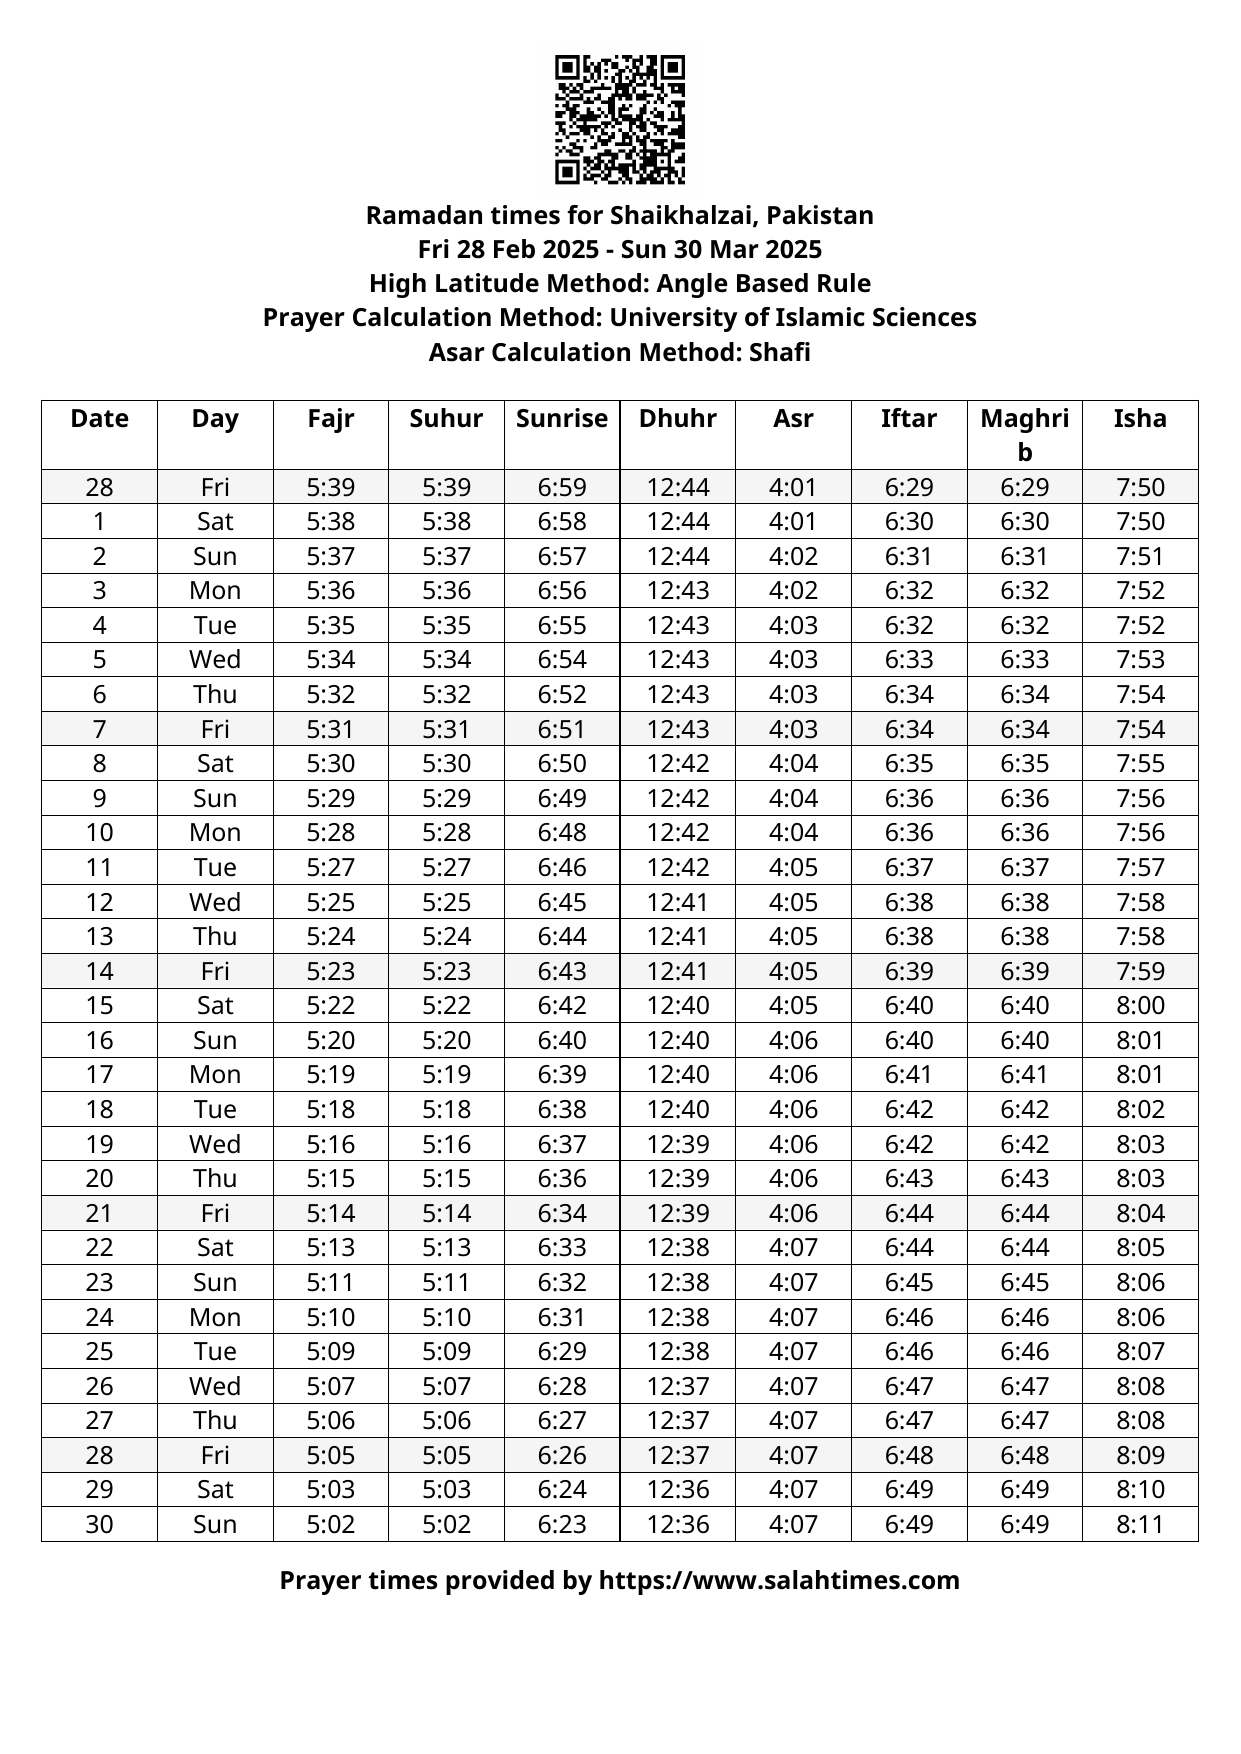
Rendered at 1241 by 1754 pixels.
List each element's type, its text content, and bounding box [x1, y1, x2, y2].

table_cell 5:14 [274, 1196, 388, 1229]
table_cell 12:44 [621, 504, 735, 538]
table_cell 8:03 [1083, 1161, 1198, 1195]
table_cell 6:36 [852, 816, 967, 849]
table_cell 5:38 [274, 504, 388, 538]
table_cell 15 [42, 989, 157, 1022]
table_cell 6:37 [852, 850, 967, 884]
table_cell 6:42 [852, 1092, 967, 1126]
text Fri 28 Feb 2025 - Sun 30 Mar 2025 [42, 232, 1198, 266]
table_header Suhur [389, 401, 504, 469]
table_cell 5:13 [389, 1231, 504, 1264]
table_cell 6:36 [968, 781, 1082, 814]
table_cell Sat [158, 989, 273, 1022]
table_cell Thu [158, 677, 273, 711]
table_cell 5:19 [389, 1058, 504, 1091]
table_cell 6:42 [968, 1127, 1082, 1160]
table_cell 6:48 [968, 1438, 1082, 1472]
table_cell 6:57 [505, 539, 619, 572]
table_cell 4:06 [736, 1161, 851, 1195]
table_cell 7:54 [1083, 712, 1198, 745]
table_cell 6:34 [505, 1196, 619, 1229]
table_cell 5:22 [389, 989, 504, 1022]
table_cell 6:41 [852, 1058, 967, 1091]
table_cell Fri [158, 1196, 273, 1229]
table_cell 12:38 [621, 1334, 735, 1368]
table_cell 6:47 [852, 1404, 967, 1437]
table_cell 7:51 [1083, 539, 1198, 572]
table_header Maghrib [968, 401, 1082, 469]
table_cell 4:04 [736, 746, 851, 780]
table_cell 7:56 [1083, 816, 1198, 849]
table_cell 5:34 [274, 643, 388, 676]
table_cell 5:23 [389, 954, 504, 987]
table_cell 12:36 [621, 1507, 735, 1541]
table_cell 5:31 [389, 712, 504, 745]
table_cell 12:42 [621, 816, 735, 849]
table_cell 4:01 [736, 504, 851, 538]
table_cell 6:36 [505, 1161, 619, 1195]
table_cell 6 [42, 677, 157, 711]
table_cell 4:03 [736, 608, 851, 642]
table_cell 6:40 [968, 1023, 1082, 1057]
table_cell 6:55 [505, 608, 619, 642]
table_cell 5 [42, 643, 157, 676]
table_cell 5:27 [274, 850, 388, 884]
table_cell 9 [42, 781, 157, 814]
table_cell 8:01 [1083, 1058, 1198, 1091]
table_cell 5:28 [389, 816, 504, 849]
table_cell 6:38 [852, 919, 967, 953]
table_cell 4:05 [736, 954, 851, 987]
table_cell 6:35 [852, 746, 967, 780]
table_cell Sat [158, 746, 273, 780]
table_cell 6:29 [852, 470, 967, 503]
table_cell 5:35 [389, 608, 504, 642]
table_cell Tue [158, 1092, 273, 1126]
table_cell Sun [158, 1265, 273, 1299]
table_cell 5:37 [389, 539, 504, 572]
table_cell 4:03 [736, 643, 851, 676]
table_cell 6:45 [505, 885, 619, 918]
table_cell 4:03 [736, 677, 851, 711]
table_cell 12:42 [621, 746, 735, 780]
table_cell 12:43 [621, 643, 735, 676]
table_cell 4:05 [736, 850, 851, 884]
table_cell 5:10 [389, 1300, 504, 1333]
table_cell 5:03 [274, 1473, 388, 1506]
table_cell 6:37 [505, 1127, 619, 1160]
table_cell 24 [42, 1300, 157, 1333]
table_cell 7:55 [1083, 746, 1198, 780]
table_cell 8:00 [1083, 989, 1198, 1022]
table_cell 12:44 [621, 470, 735, 503]
table_cell 7:53 [1083, 643, 1198, 676]
table_cell 5:29 [274, 781, 388, 814]
table_cell 14 [42, 954, 157, 987]
table_cell 7:50 [1083, 470, 1198, 503]
table_cell 12:40 [621, 1058, 735, 1091]
table_cell 6:47 [852, 1369, 967, 1402]
table_cell 6:34 [968, 677, 1082, 711]
table_cell 5:18 [389, 1092, 504, 1126]
table_cell 12:38 [621, 1300, 735, 1333]
table_cell 7:54 [1083, 677, 1198, 711]
table_cell 5:24 [274, 919, 388, 953]
table_cell 6:26 [505, 1438, 619, 1472]
text Ramadan times for Shaikhalzai, Pakistan [42, 198, 1198, 232]
table_header Asr [736, 401, 851, 469]
table_cell 5:10 [274, 1300, 388, 1333]
table_header Date [42, 401, 157, 469]
table_cell 5:27 [389, 850, 504, 884]
table_cell 5:09 [389, 1334, 504, 1368]
table_cell 4:06 [736, 1058, 851, 1091]
table_cell 5:06 [389, 1404, 504, 1437]
table_cell 6:48 [505, 816, 619, 849]
table_cell 4 [42, 608, 157, 642]
table_cell Mon [158, 1058, 273, 1091]
text Prayer Calculation Method: University of Islamic Sciences [42, 300, 1198, 334]
table_cell 23 [42, 1265, 157, 1299]
table_cell 6:36 [968, 816, 1082, 849]
table_cell 6:58 [505, 504, 619, 538]
table_cell 6:44 [852, 1196, 967, 1229]
table_cell 6:49 [505, 781, 619, 814]
table_cell 6:47 [968, 1404, 1082, 1437]
table_cell 6:49 [852, 1507, 967, 1541]
table_cell 18 [42, 1092, 157, 1126]
table_cell 7:52 [1083, 574, 1198, 607]
table_cell 5:09 [274, 1334, 388, 1368]
table_cell 4:07 [736, 1404, 851, 1437]
table_cell 5:11 [274, 1265, 388, 1299]
table_cell 12:41 [621, 919, 735, 953]
table_cell 6:23 [505, 1507, 619, 1541]
table_cell 5:38 [389, 504, 504, 538]
table_cell 6:49 [968, 1473, 1082, 1506]
table_cell Thu [158, 919, 273, 953]
table_cell 4:07 [736, 1334, 851, 1368]
table_cell 28 [42, 1438, 157, 1472]
table_cell 5:02 [274, 1507, 388, 1541]
table_cell 5:34 [389, 643, 504, 676]
table_cell 22 [42, 1231, 157, 1264]
table_cell 6:35 [968, 746, 1082, 780]
table_cell 8:01 [1083, 1023, 1198, 1057]
table_cell Sun [158, 1507, 273, 1541]
table_cell 6:45 [968, 1265, 1082, 1299]
table_cell 7:59 [1083, 954, 1198, 987]
table_cell 5:32 [389, 677, 504, 711]
table_cell 6:29 [505, 1334, 619, 1368]
table_cell Tue [158, 608, 273, 642]
table_cell 5:23 [274, 954, 388, 987]
table_cell Fri [158, 954, 273, 987]
table_cell 5:20 [274, 1023, 388, 1057]
table_cell 5:22 [274, 989, 388, 1022]
table_cell 4:07 [736, 1438, 851, 1472]
text Asar Calculation Method: Shafi [42, 334, 1198, 368]
table_cell 12:41 [621, 954, 735, 987]
table_cell 6:50 [505, 746, 619, 780]
table_cell 12:39 [621, 1161, 735, 1195]
table_cell 12:38 [621, 1265, 735, 1299]
picture [542, 41, 699, 198]
table_cell 5:36 [389, 574, 504, 607]
table_cell Tue [158, 850, 273, 884]
table_cell Mon [158, 816, 273, 849]
table_cell 6:42 [968, 1092, 1082, 1126]
table_cell 7:57 [1083, 850, 1198, 884]
table_cell 7:56 [1083, 781, 1198, 814]
table_cell 12:37 [621, 1438, 735, 1472]
table_cell 8:10 [1083, 1473, 1198, 1506]
table_cell 6:33 [505, 1231, 619, 1264]
table_cell 4:07 [736, 1300, 851, 1333]
table_cell 6:44 [852, 1231, 967, 1264]
table_cell 6:28 [505, 1369, 619, 1402]
table_cell 12:37 [621, 1369, 735, 1402]
table_cell 6:48 [852, 1438, 967, 1472]
table_cell 6:36 [852, 781, 967, 814]
table_cell 6:40 [505, 1023, 619, 1057]
table_cell Thu [158, 1404, 273, 1437]
table_cell 12:42 [621, 781, 735, 814]
table_cell 25 [42, 1334, 157, 1368]
table_cell 12:40 [621, 989, 735, 1022]
table_cell 12:38 [621, 1231, 735, 1264]
table_cell 8 [42, 746, 157, 780]
table_cell 4:06 [736, 1092, 851, 1126]
table_cell 4:05 [736, 919, 851, 953]
table_cell Sun [158, 781, 273, 814]
table_cell Sat [158, 504, 273, 538]
table_cell Tue [158, 1334, 273, 1368]
table_cell 5:32 [274, 677, 388, 711]
table_cell 6:39 [505, 1058, 619, 1091]
table_cell 6:41 [968, 1058, 1082, 1091]
table_cell 8:04 [1083, 1196, 1198, 1229]
table_cell 6:39 [852, 954, 967, 987]
table_cell 4:04 [736, 816, 851, 849]
table_cell 5:15 [274, 1161, 388, 1195]
table_cell 6:56 [505, 574, 619, 607]
table_cell 6:40 [852, 1023, 967, 1057]
table_cell 4:07 [736, 1369, 851, 1402]
table_cell 5:28 [274, 816, 388, 849]
table_cell 6:44 [968, 1231, 1082, 1264]
table_cell 16 [42, 1023, 157, 1057]
table_cell Fri [158, 712, 273, 745]
table_cell 6:32 [968, 574, 1082, 607]
table_cell 4:02 [736, 539, 851, 572]
table_cell 4:07 [736, 1231, 851, 1264]
table_cell 10 [42, 816, 157, 849]
table_cell 4:07 [736, 1473, 851, 1506]
table_cell 7 [42, 712, 157, 745]
table_cell Fri [158, 1438, 273, 1472]
table_cell 6:34 [968, 712, 1082, 745]
table_cell 6:43 [852, 1161, 967, 1195]
table_cell 6:30 [968, 504, 1082, 538]
table_cell 5:11 [389, 1265, 504, 1299]
table_cell 5:24 [389, 919, 504, 953]
table_cell Mon [158, 1300, 273, 1333]
table_cell 8:06 [1083, 1265, 1198, 1299]
table_cell 5:35 [274, 608, 388, 642]
table_cell 5:07 [389, 1369, 504, 1402]
table_cell 6:24 [505, 1473, 619, 1506]
table_cell 6:32 [852, 608, 967, 642]
table_cell 6:54 [505, 643, 619, 676]
table_cell 5:30 [389, 746, 504, 780]
table_cell Sat [158, 1231, 273, 1264]
table_cell 5:39 [274, 470, 388, 503]
table_cell 6:49 [852, 1473, 967, 1506]
table_cell Wed [158, 885, 273, 918]
table_cell 5:05 [389, 1438, 504, 1472]
table_cell 4:03 [736, 712, 851, 745]
table_cell 12 [42, 885, 157, 918]
table_cell 6:42 [852, 1127, 967, 1160]
table_cell 8:02 [1083, 1092, 1198, 1126]
table_cell 4:05 [736, 885, 851, 918]
table_cell 5:30 [274, 746, 388, 780]
table_cell 6:59 [505, 470, 619, 503]
table_cell 26 [42, 1369, 157, 1402]
table_cell Wed [158, 1369, 273, 1402]
table_cell 12:43 [621, 608, 735, 642]
table_cell 4:06 [736, 1023, 851, 1057]
table_cell 5:13 [274, 1231, 388, 1264]
table_cell 6:46 [968, 1334, 1082, 1368]
table_cell 29 [42, 1473, 157, 1506]
text High Latitude Method: Angle Based Rule [42, 266, 1198, 300]
table_cell 6:39 [968, 954, 1082, 987]
table_cell 8:05 [1083, 1231, 1198, 1264]
table_cell 5:36 [274, 574, 388, 607]
table_cell 5:15 [389, 1161, 504, 1195]
table_cell 6:27 [505, 1404, 619, 1437]
table_cell 5:05 [274, 1438, 388, 1472]
table_header Fajr [274, 401, 388, 469]
table_cell 5:37 [274, 539, 388, 572]
table_cell 5:19 [274, 1058, 388, 1091]
table_cell 5:39 [389, 470, 504, 503]
table_cell 6:51 [505, 712, 619, 745]
table_cell Wed [158, 643, 273, 676]
table_cell 12:40 [621, 1092, 735, 1126]
table_cell 5:03 [389, 1473, 504, 1506]
table_cell 6:47 [968, 1369, 1082, 1402]
table_cell 6:32 [852, 574, 967, 607]
table_cell 6:40 [968, 989, 1082, 1022]
table_cell 7:58 [1083, 885, 1198, 918]
table_cell 6:33 [968, 643, 1082, 676]
table_cell 5:20 [389, 1023, 504, 1057]
table_cell 8:08 [1083, 1404, 1198, 1437]
table_cell Fri [158, 470, 273, 503]
table_cell 5:29 [389, 781, 504, 814]
table_cell 5:14 [389, 1196, 504, 1229]
table_cell 21 [42, 1196, 157, 1229]
table_header Iftar [852, 401, 967, 469]
table_cell 6:43 [968, 1161, 1082, 1195]
table_cell 12:43 [621, 712, 735, 745]
table_cell 17 [42, 1058, 157, 1091]
table_cell 12:41 [621, 885, 735, 918]
table_cell 6:46 [505, 850, 619, 884]
table_cell Mon [158, 574, 273, 607]
table_cell 6:38 [852, 885, 967, 918]
table_cell 7:52 [1083, 608, 1198, 642]
table_cell 6:44 [505, 919, 619, 953]
table_cell 5:06 [274, 1404, 388, 1437]
table_cell 5:31 [274, 712, 388, 745]
table_cell 27 [42, 1404, 157, 1437]
table_cell Sun [158, 539, 273, 572]
table_cell 7:58 [1083, 919, 1198, 953]
table_cell 12:37 [621, 1404, 735, 1437]
table_cell 4:06 [736, 1127, 851, 1160]
table_cell 6:33 [852, 643, 967, 676]
table_cell 2 [42, 539, 157, 572]
table_cell 6:31 [505, 1300, 619, 1333]
table_cell 6:42 [505, 989, 619, 1022]
table_cell 4:01 [736, 470, 851, 503]
table_cell 4:05 [736, 989, 851, 1022]
table_cell 6:31 [852, 539, 967, 572]
table_cell 12:43 [621, 574, 735, 607]
table_cell 13 [42, 919, 157, 953]
table_cell 6:45 [852, 1265, 967, 1299]
table_cell 5:25 [389, 885, 504, 918]
table_cell 4:07 [736, 1265, 851, 1299]
table_cell 6:52 [505, 677, 619, 711]
table_cell 12:43 [621, 677, 735, 711]
table_cell 6:44 [968, 1196, 1082, 1229]
table_cell Sat [158, 1473, 273, 1506]
table_cell 7:50 [1083, 504, 1198, 538]
table_cell 12:36 [621, 1473, 735, 1506]
table_header Isha [1083, 401, 1198, 469]
table_cell 6:37 [968, 850, 1082, 884]
table_cell 4:06 [736, 1196, 851, 1229]
table_cell 6:49 [968, 1507, 1082, 1541]
table_cell 12:40 [621, 1023, 735, 1057]
table_cell 4:04 [736, 781, 851, 814]
table_cell 6:38 [968, 885, 1082, 918]
table_cell 19 [42, 1127, 157, 1160]
table_cell 28 [42, 470, 157, 503]
table_header Sunrise [505, 401, 619, 469]
table_cell 6:46 [852, 1334, 967, 1368]
table_cell 6:30 [852, 504, 967, 538]
table_cell 6:38 [968, 919, 1082, 953]
table_cell 8:07 [1083, 1334, 1198, 1368]
table_cell 8:06 [1083, 1300, 1198, 1333]
table_cell 5:02 [389, 1507, 504, 1541]
table_cell 12:44 [621, 539, 735, 572]
table_cell Sun [158, 1023, 273, 1057]
table_cell 8:11 [1083, 1507, 1198, 1541]
table_header Dhuhr [621, 401, 735, 469]
table_cell 6:46 [968, 1300, 1082, 1333]
table_cell 6:46 [852, 1300, 967, 1333]
table_cell 11 [42, 850, 157, 884]
table_cell 6:43 [505, 954, 619, 987]
table_cell 8:03 [1083, 1127, 1198, 1160]
table_cell Thu [158, 1161, 273, 1195]
table_cell 5:18 [274, 1092, 388, 1126]
table_cell 6:32 [968, 608, 1082, 642]
table_cell 12:39 [621, 1196, 735, 1229]
table_cell 8:08 [1083, 1369, 1198, 1402]
table_cell Wed [158, 1127, 273, 1160]
table_cell 6:29 [968, 470, 1082, 503]
table_cell 6:40 [852, 989, 967, 1022]
table_cell 4:02 [736, 574, 851, 607]
table_cell 5:16 [389, 1127, 504, 1160]
table_cell 8:09 [1083, 1438, 1198, 1472]
table_cell 5:25 [274, 885, 388, 918]
table_cell 6:32 [505, 1265, 619, 1299]
table_cell 6:38 [505, 1092, 619, 1126]
table_cell 5:07 [274, 1369, 388, 1402]
table_cell 6:34 [852, 712, 967, 745]
table_header Day [158, 401, 273, 469]
table_cell 1 [42, 504, 157, 538]
table_cell 3 [42, 574, 157, 607]
table_cell 5:16 [274, 1127, 388, 1160]
table_cell 6:31 [968, 539, 1082, 572]
table_cell 6:34 [852, 677, 967, 711]
table_cell 12:39 [621, 1127, 735, 1160]
text Prayer times provided by https://www.salahtimes.com [42, 1563, 1198, 1597]
table_cell 20 [42, 1161, 157, 1195]
table_cell 12:42 [621, 850, 735, 884]
table_cell 30 [42, 1507, 157, 1541]
table_cell 4:07 [736, 1507, 851, 1541]
